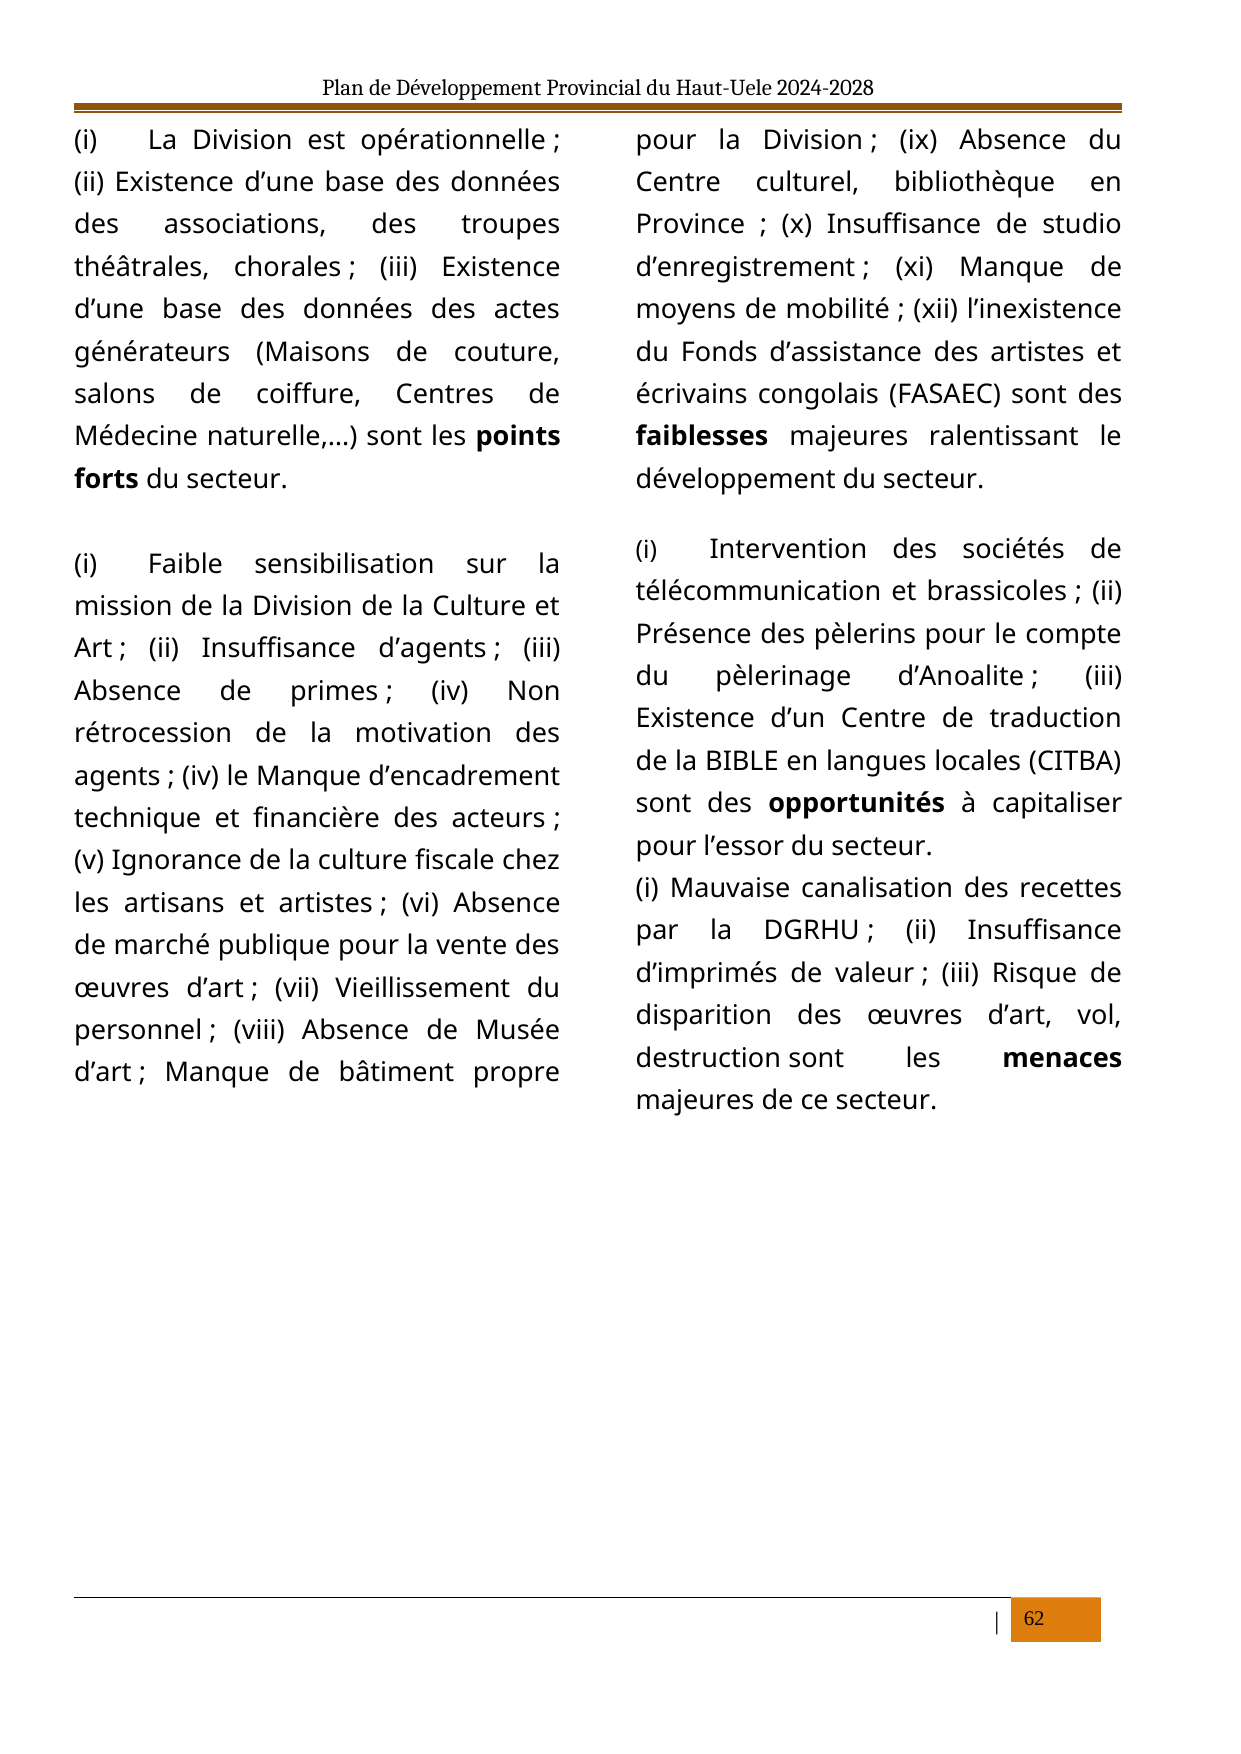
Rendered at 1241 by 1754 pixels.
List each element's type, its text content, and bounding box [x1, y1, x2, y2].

list Faible sensibilisation sur la mission de la Division de la Culture et Art ; (ii) Insuffisance d’agents ; (iii) Absence de primes ; (iv) Non rétrocession de la motivation des agents ; (iv) le Manque d’encadrement technique et financière des acteurs ; (v) Ignorance de la culture fiscale chez les artisans et artistes ; (vi) Absence de marché publique pour la vente des œuvres d’art ; (vii) Vieillissement du personnel ; (viii) Absence de Musée d’art ; Manque de bâtiment propre pour la Division ; (ix) Absence du Centre culturel, bibliothèque en Province ; (x) Insuffisance de studio d’enregistrement ; (xi) Manque de moyens de mobilité ; (xii) l’inexistence du Fonds d’assistance des artistes et écrivains congolais (FASAEC) sont des faiblesses majeures ralentissant le développement du secteur. [635, 120, 1122, 496]
list Faible sensibilisation sur la mission de la Division de la Culture et Art ; (ii) Insuffisance d’agents ; (iii) Absence de primes ; (iv) Non rétrocession de la motivation des agents ; (iv) le Manque d’encadrement technique et financière des acteurs ; (v) Ignorance de la culture fiscale chez les artisans et artistes ; (vi) Absence de marché publique pour la vente des œuvres d’art ; (vii) Vieillissement du personnel ; (viii) Absence de Musée d’art ; Manque de bâtiment propre pour la Division ; (ix) Absence du Centre culturel, bibliothèque en Province ; (x) Insuffisance de studio d’enregistrement ; (xi) Manque de moyens de mobilité ; (xii) l’inexistence du Fonds d’assistance des artistes et écrivains congolais (FASAEC) sont des faiblesses majeures ralentissant le développement du secteur. [74, 544, 560, 1090]
list La Division est opérationnelle ; (ii) Existence d’une base des données des associations, des troupes théâtrales, chorales ; (iii) Existence d’une base des données des actes générateurs (Maisons de couture, salons de coiffure, Centres de Médecine naturelle,…) sont les points forts du secteur. [74, 120, 560, 496]
list Intervention des sociétés de télécommunication et brassicoles ; (ii) Présence des pèlerins pour le compte du pèlerinage d’Anoalite ; (iii) Existence d’un Centre de traduction de la BIBLE en langues locales (CITBA) sont des opportunités à capitaliser pour l’essor du secteur. [635, 529, 1122, 863]
list (i) Mauvaise canalisation des recettes par la DGRHU ; (ii) Insuffisance d’imprimés de valeur ; (iii) Risque de disparition des œuvres d’art, vol, destruction sont les menaces majeures de ce secteur. [635, 868, 1122, 1117]
